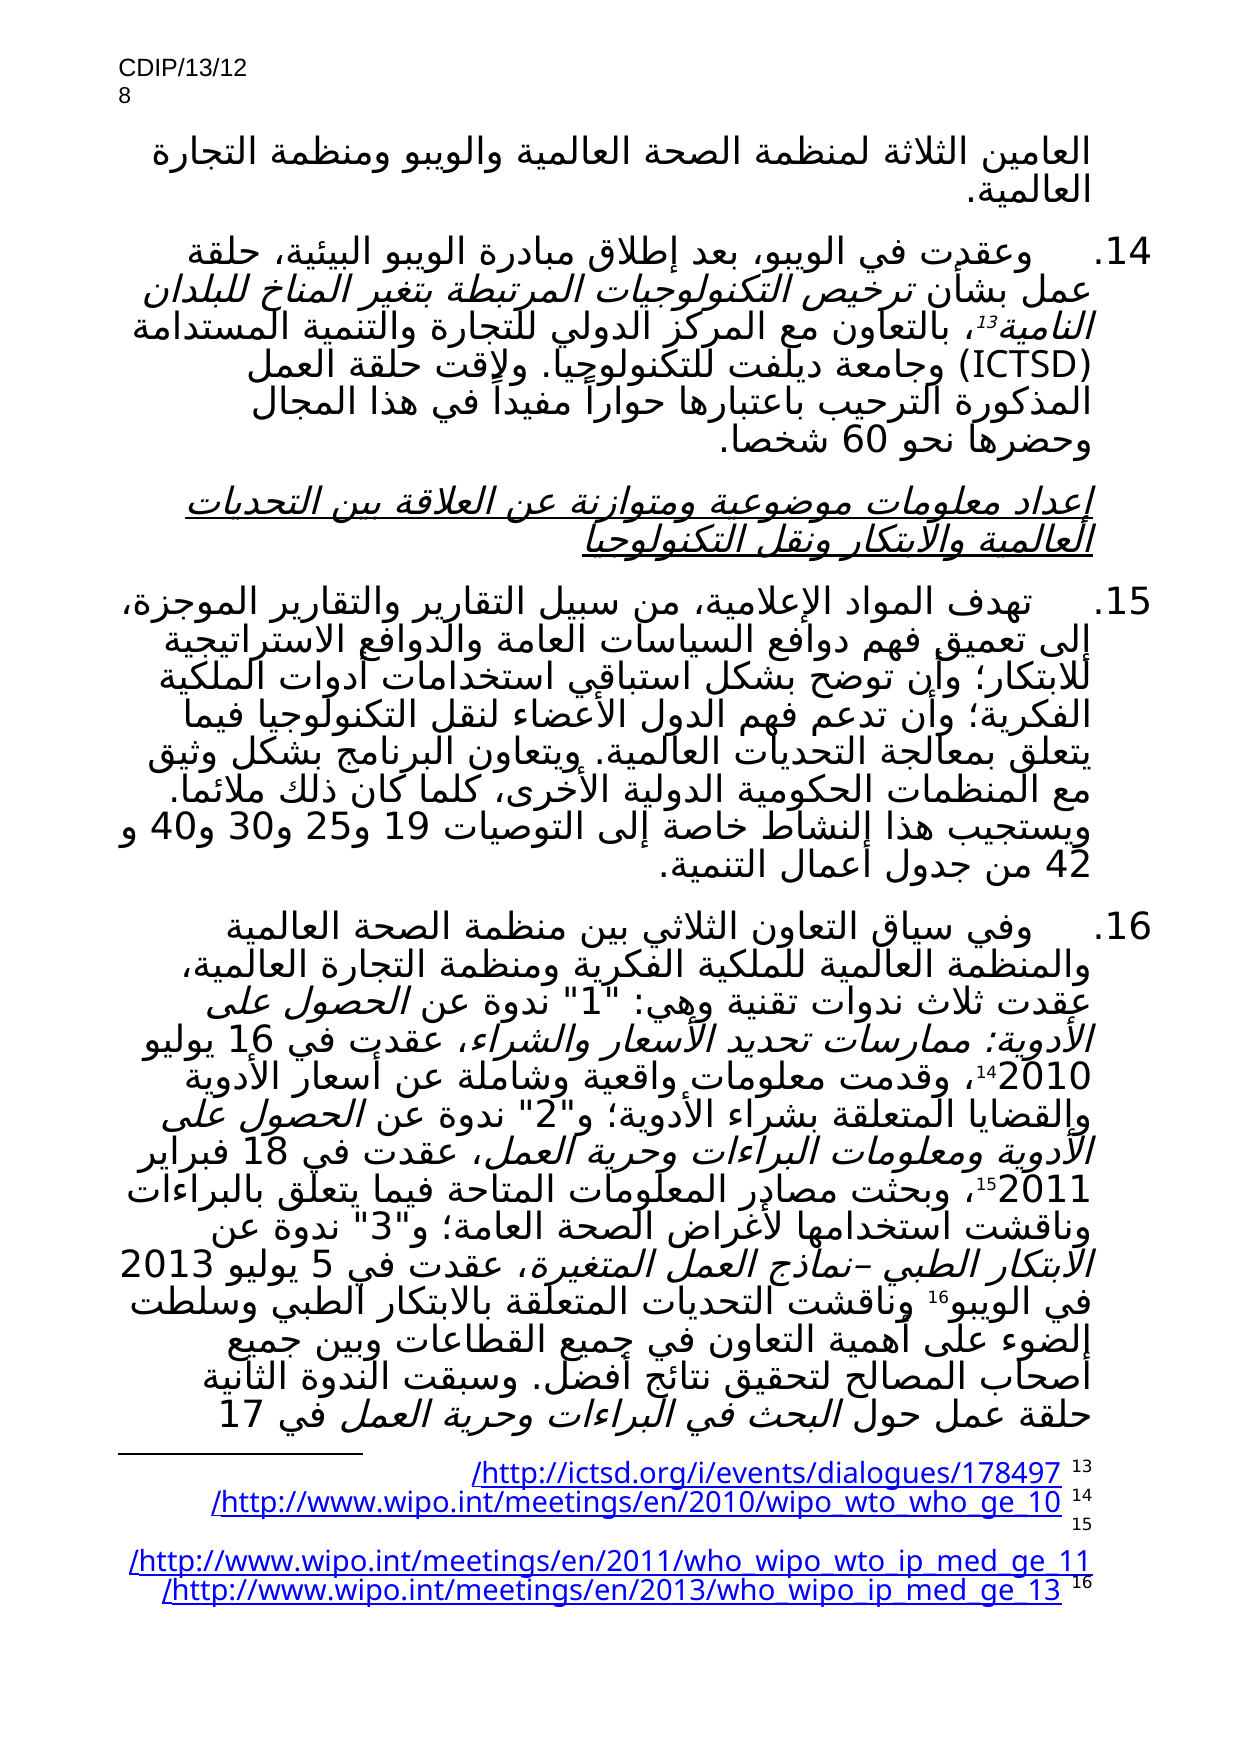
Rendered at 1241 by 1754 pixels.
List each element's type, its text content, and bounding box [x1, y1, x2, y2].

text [118, 134, 1092, 209]
subtitle إعداد معلومات موضوعية ومتوازنة عن العلاقة بين التحديات العالمية والابتكار ونقل التكنولوجيا [118, 484, 1092, 559]
text وعقدت في الويبو، بعد إطلاق مبادرة الويبو البيئية، حلقة عمل بشأن ترخيص التكنولوجيات المرتبطة بتغير المناخ للبلدان النامية، بالتعاون مع المركز الدولي للتجارة والتنمية المستدامة (ICTSD) وجامعة ديلفت للتكنولوجيا. ولاقت حلقة العمل المذكورة الترحيب باعتبارها حواراً مفيداً في هذا المجال وحضرها نحو 60 شخصا. [118, 234, 1092, 459]
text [118, 909, 1092, 1434]
text تهدف المواد الإعلامية، من سبيل التقارير والتقارير الموجزة، إلى تعميق فهم دوافع السياسات العامة والدوافع الاستراتيجية للابتكار؛ وأن توضح بشكل استباقي استخدامات أدوات الملكية الفكرية؛ وأن تدعم فهم الدول الأعضاء لنقل التكنولوجيا فيما يتعلق بمعالجة التحديات العالمية. ويتعاون البرنامج بشكل وثيق مع المنظمات الحكومية الدولية الأخرى، كلما كان ذلك ملائما. ويستجيب هذا النشاط خاصة إلى التوصيات 19 و25 و30 و40 و42 من جدول أعمال التنمية. [118, 584, 1092, 884]
